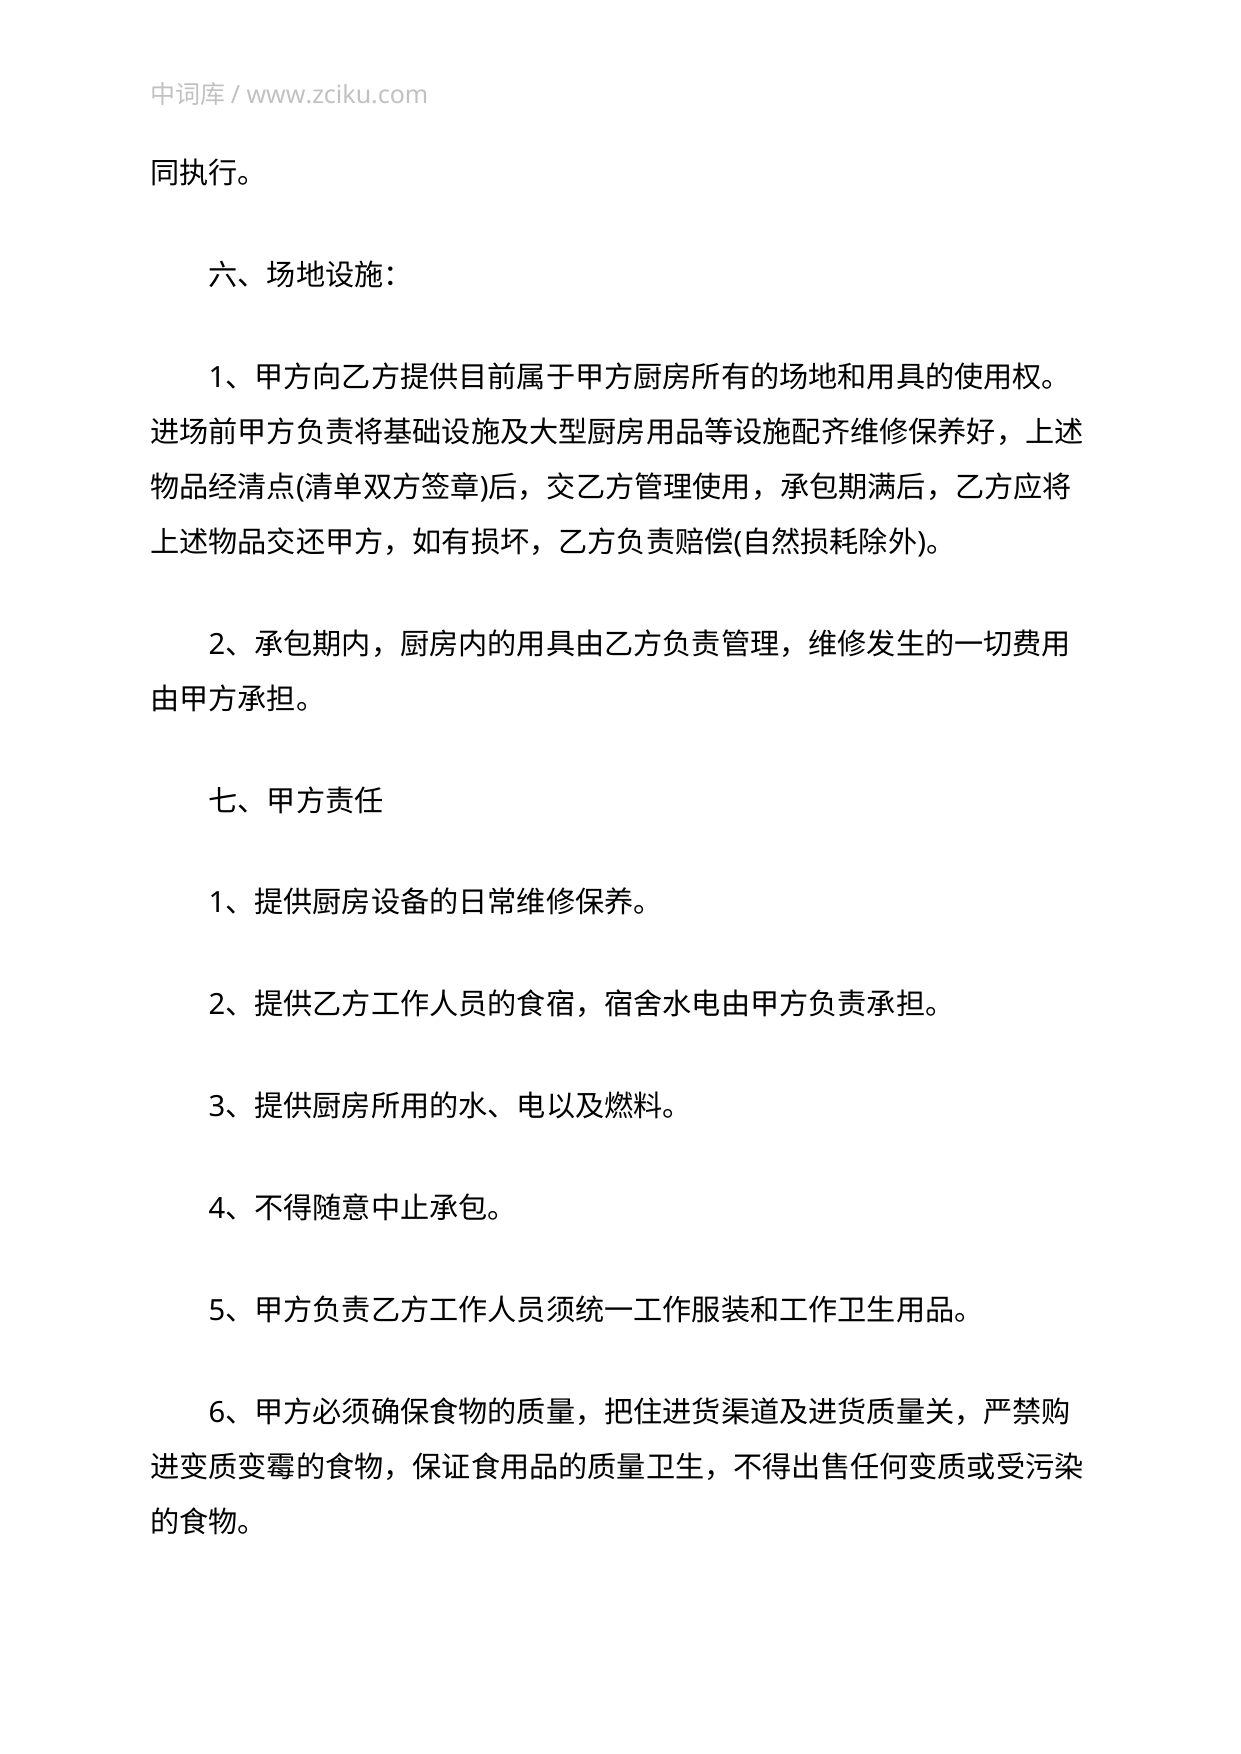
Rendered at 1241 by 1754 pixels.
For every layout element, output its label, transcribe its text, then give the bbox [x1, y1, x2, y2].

text 六、场地设施： [150, 252, 1090, 294]
text 3、提供厨房所用的水、电以及燃料。 [150, 1083, 1090, 1125]
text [150, 150, 1090, 192]
text 4、不得随意中止承包。 [150, 1185, 1090, 1227]
text 6、甲方必须确保食物的质量，把住进货渠道及进货质量关，严禁购进变质变霉的食物，保证食用品的质量卫生，不得出售任何变质或受污染的食物。 [150, 1389, 1090, 1541]
text 1、甲方向乙方提供目前属于甲方厨房所有的场地和用具的使用权。进场前甲方负责将基础设施及大型厨房用品等设施配齐维修保养好，上述物品经清点(清单双方签章)后，交乙方管理使用，承包期满后，乙方应将上述物品交还甲方，如有损坏，乙方负责赔偿(自然损耗除外)。 [150, 353, 1090, 561]
text 2、承包期内，厨房内的用具由乙方负责管理，维修发生的一切费用由甲方承担。 [150, 620, 1090, 718]
text 七、甲方责任 [150, 777, 1090, 819]
text 1、提供厨房设备的日常维修保养。 [150, 879, 1090, 921]
text 2、提供乙方工作人员的食宿，宿舍水电由甲方负责承担。 [150, 981, 1090, 1023]
text 5、甲方负责乙方工作人员须统一工作服装和工作卫生用品。 [150, 1287, 1090, 1329]
